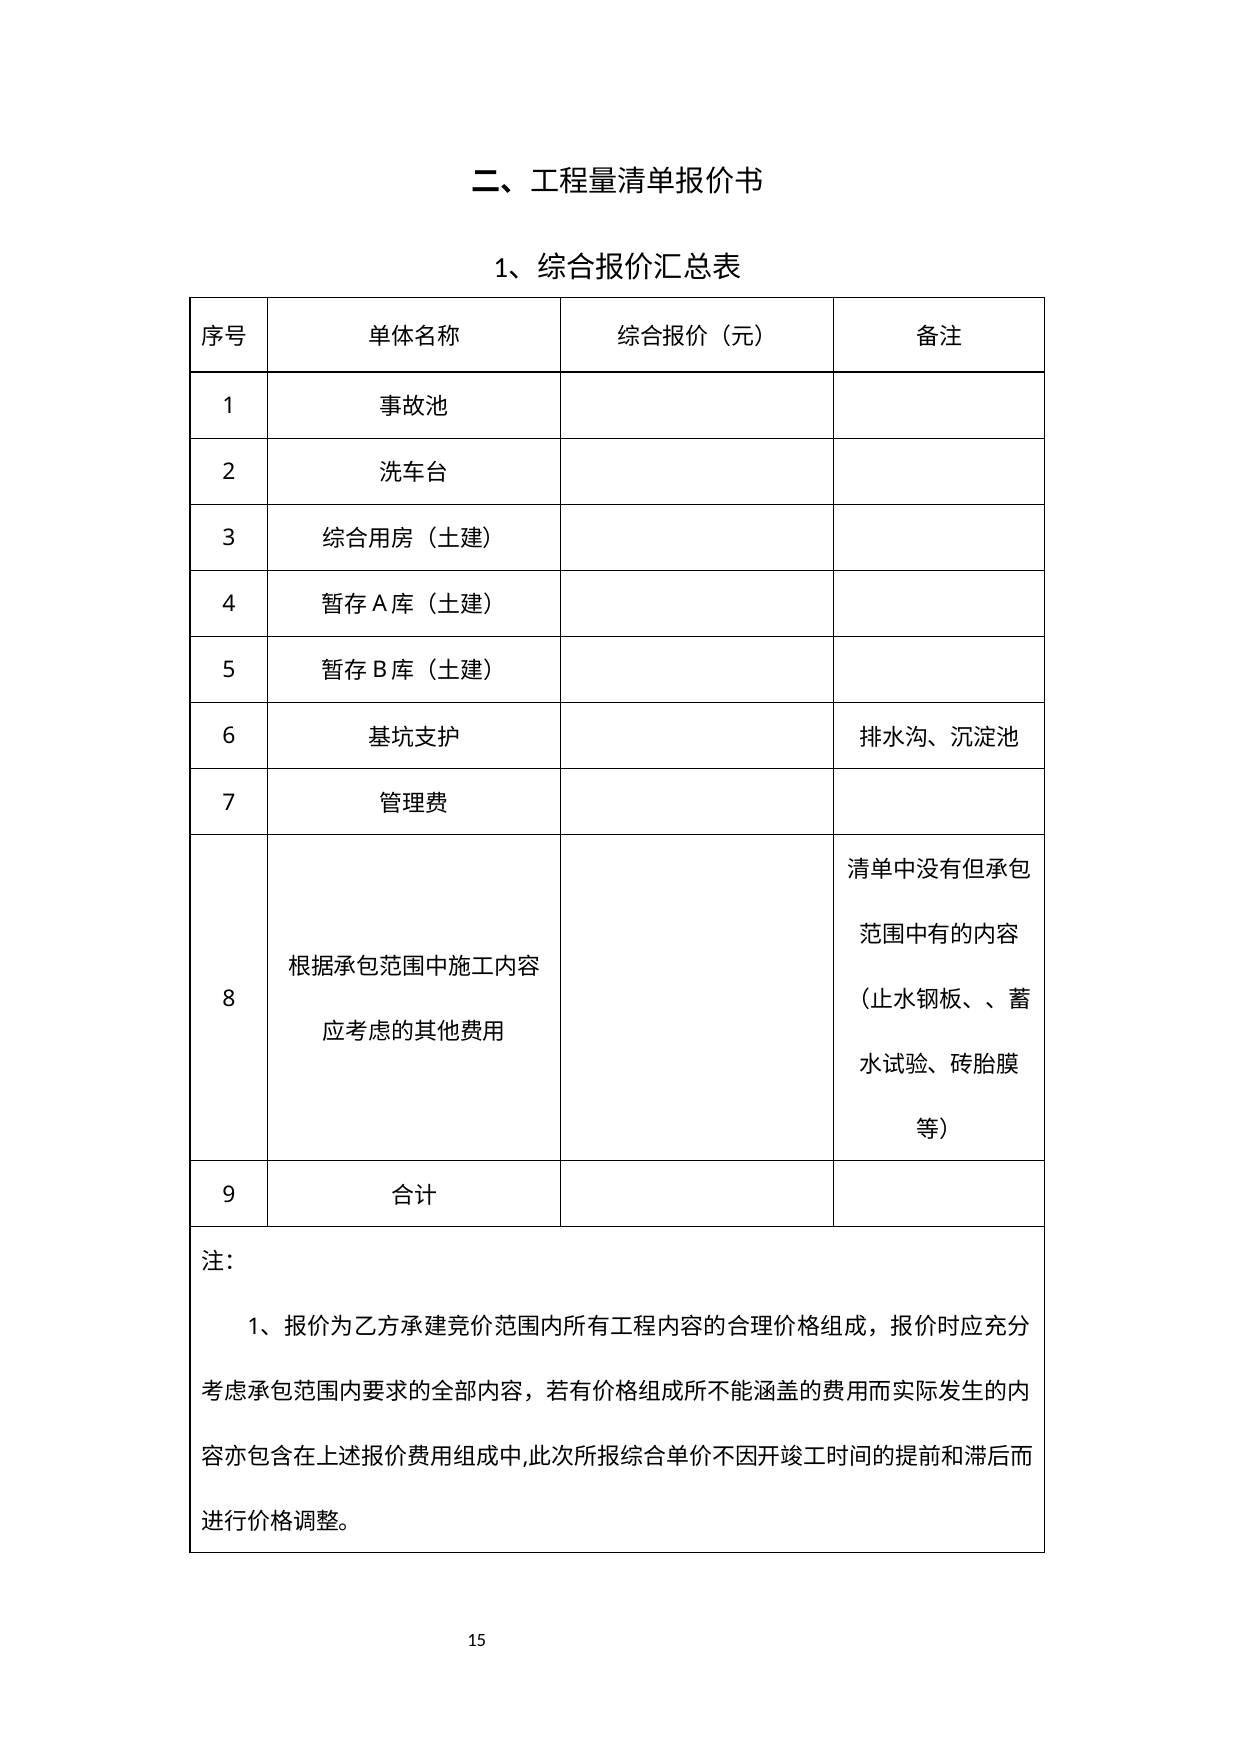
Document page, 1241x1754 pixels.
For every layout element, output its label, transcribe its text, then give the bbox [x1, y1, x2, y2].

table_cell [561, 637, 833, 702]
table_cell 9 [191, 1161, 267, 1226]
table_header 备注 [834, 298, 1044, 371]
table_cell 暂存B库（土建） [268, 637, 560, 702]
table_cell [191, 1227, 1044, 1552]
table_cell 管理费 [268, 769, 560, 834]
table_cell [834, 505, 1044, 569]
table_header 序号 [191, 298, 267, 371]
table_cell 3 [191, 505, 267, 569]
table_cell [561, 571, 833, 636]
table_cell 8 [191, 835, 267, 1160]
table_cell [561, 439, 833, 503]
table_cell [561, 1161, 833, 1226]
table_cell 6 [191, 703, 267, 768]
table_cell [834, 439, 1044, 503]
table_cell [561, 703, 833, 768]
table_cell [834, 373, 1044, 437]
table_cell [834, 571, 1044, 636]
table_cell 7 [191, 769, 267, 834]
table_cell 4 [191, 571, 267, 636]
table_cell [561, 769, 833, 834]
table_cell 暂存A库（土建） [268, 571, 560, 636]
table_cell 清单中没有但承包范围中有的内容（止水钢板、、蓄水试验、砖胎膜等） [834, 835, 1044, 1160]
table_cell [834, 1161, 1044, 1226]
table_cell 综合用房（土建） [268, 505, 560, 569]
table_cell [834, 769, 1044, 834]
table_cell 1 [191, 373, 267, 437]
text 1、综合报价汇总表 [159, 232, 1075, 297]
table_cell [834, 637, 1044, 702]
list 工程量清单报价书 [159, 146, 1075, 211]
table_cell [561, 835, 833, 1160]
table_cell [561, 505, 833, 569]
table_header 单体名称 [268, 298, 560, 371]
table_cell 合计 [268, 1161, 560, 1226]
table_cell 排水沟、沉淀池 [834, 703, 1044, 768]
table_cell 5 [191, 637, 267, 702]
table_cell 基坑支护 [268, 703, 560, 768]
table_cell 事故池 [268, 373, 560, 437]
table_cell [561, 373, 833, 437]
table_cell 根据承包范围中施工内容应考虑的其他费用 [268, 835, 560, 1160]
table_header 综合报价（元） [561, 298, 833, 371]
table_cell 2 [191, 439, 267, 503]
table_cell 洗车台 [268, 439, 560, 503]
